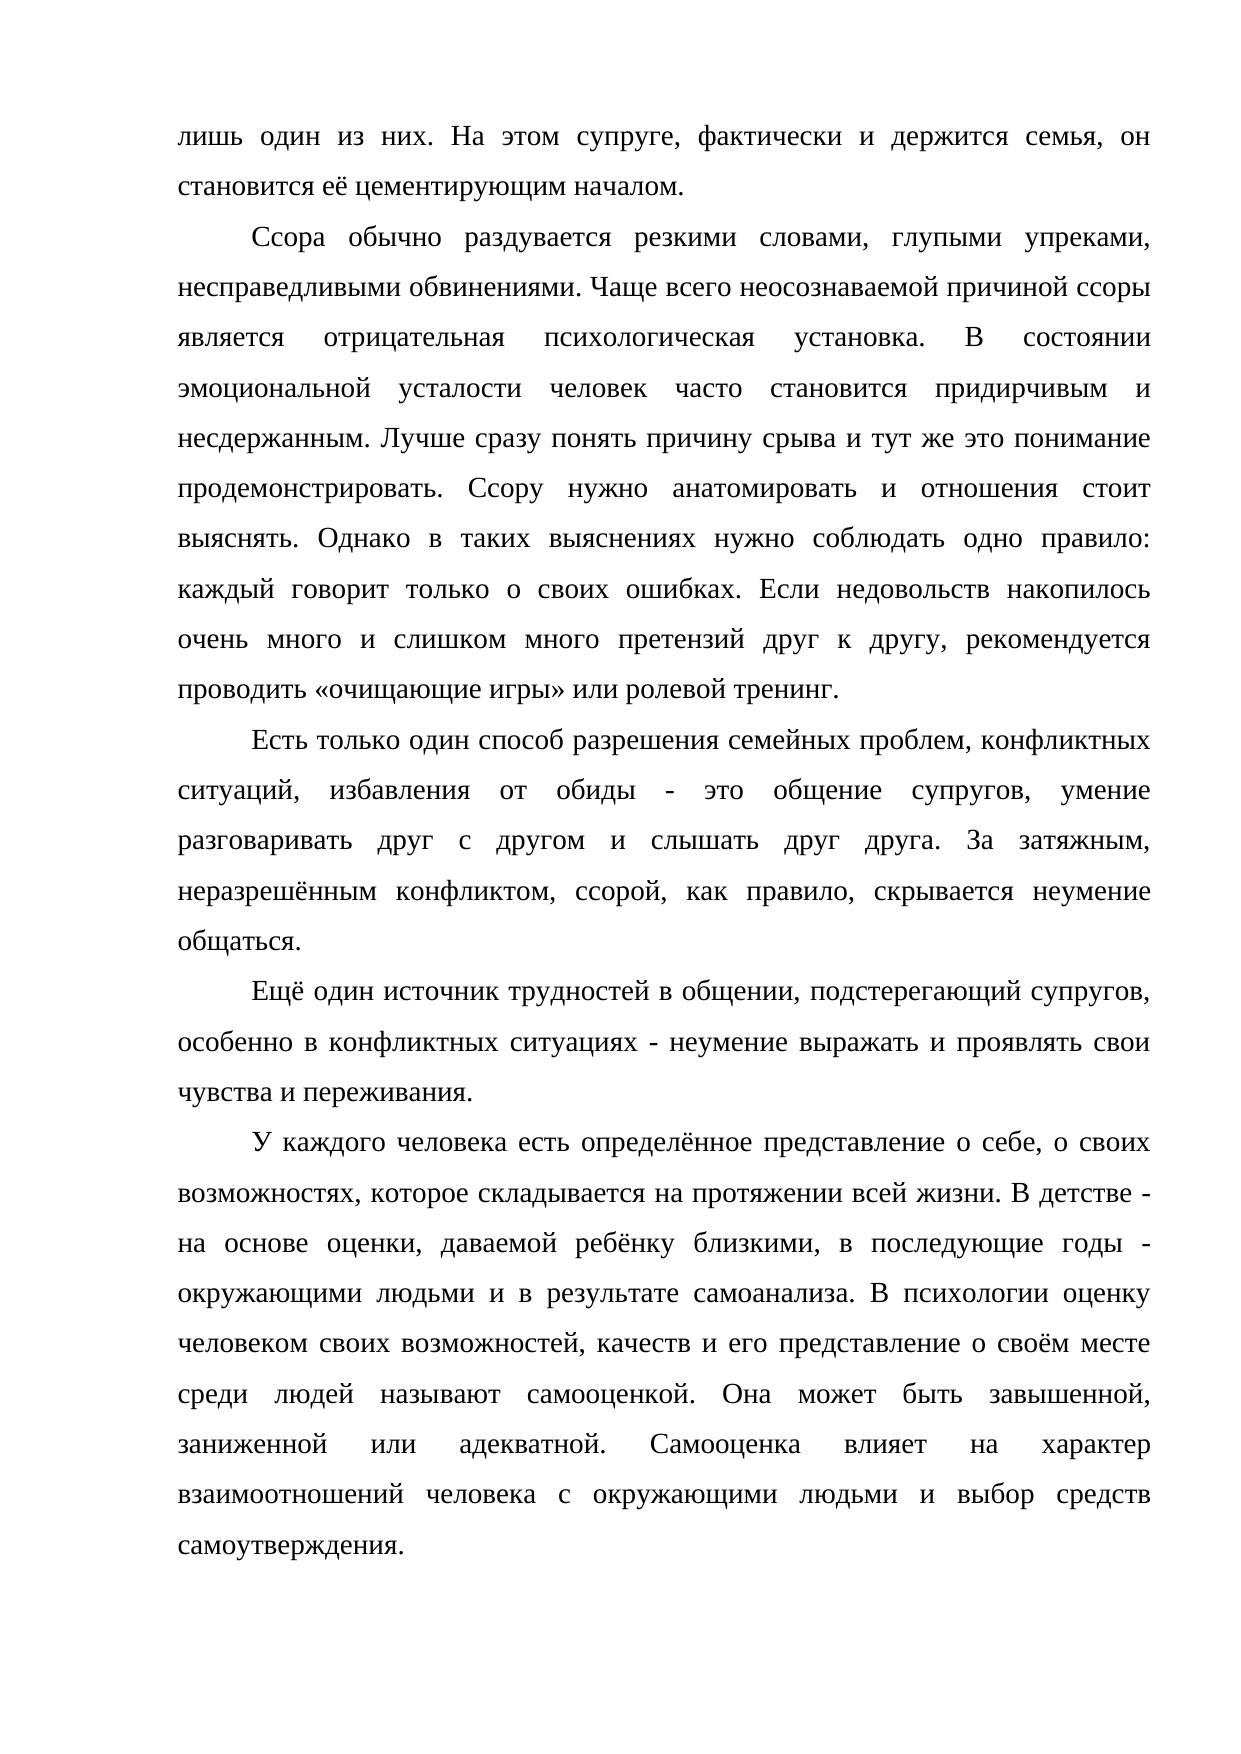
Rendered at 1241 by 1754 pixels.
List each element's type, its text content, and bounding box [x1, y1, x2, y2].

text Есть только один способ разрешения семейных проблем, конфликтных ситуаций, избавления от обиды - это общение супругов, умение разговаривать друг с другом и слышать друг друга. За затяжным, неразрешённым конфликтом, ссорой, как правило, скрывается неумение общаться. [177, 722, 1152, 957]
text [177, 118, 1152, 202]
text Ещё один источник трудностей в общении, подстерегающий супругов, особенно в конфликтных ситуациях - неумение выражать и проявлять свои чувства и переживания. [177, 973, 1152, 1108]
text Ссора обычно раздувается резкими словами, глупыми упреками, несправедливыми обвинениями. Чаще всего неосознаваемой причиной ссоры является отрицательная психологическая установка. В состоянии эмоциональной усталости человек часто становится придирчивым и несдержанным. Лучше сразу понять причину срыва и тут же это понимание продемонстрировать. Ссору нужно анатомировать и отношения стоит выяснять. Однако в таких выяснениях нужно соблюдать одно правило: каждый говорит только о своих ошибках. Если недовольств накопилось очень много и слишком много претензий друг к другу, рекомендуется проводить «очищающие игры» или ролевой тренинг. [177, 219, 1152, 705]
text У каждого человека есть определённое представление о себе, о своих возможностях, которое складывается на протяжении всей жизни. В детстве - на основе оценки, даваемой ребёнку близкими, в последующие годы - окружающими людьми и в результате самоанализа. В психологии оценку человеком своих возможностей, качеств и его представление о своём месте среди людей называют самооценкой. Она может быть завышенной, заниженной или адекватной. Самооценка влияет на характер взаимоотношений человека с окружающими людьми и выбор средств самоутверждения. [177, 1124, 1152, 1560]
